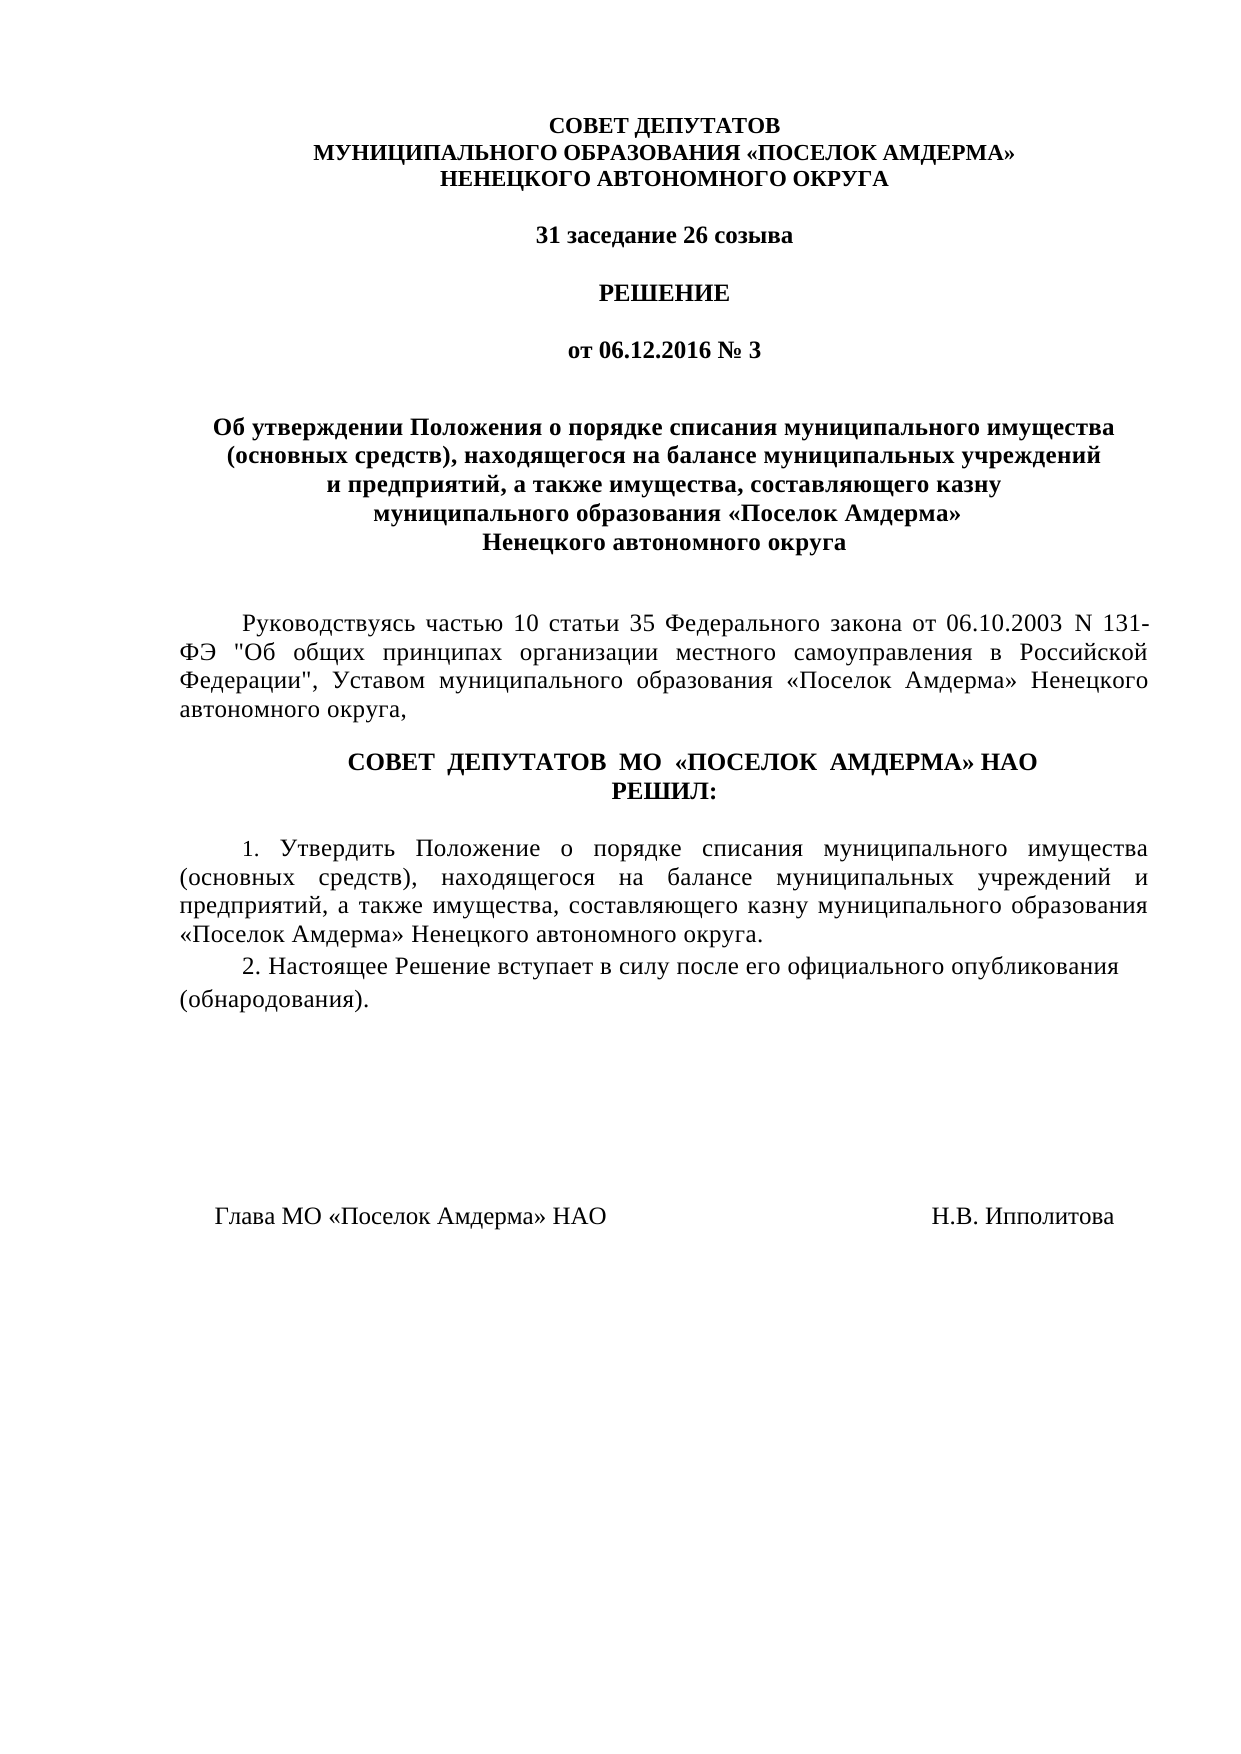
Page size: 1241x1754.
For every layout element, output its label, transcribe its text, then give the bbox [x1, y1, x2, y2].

text Ненецкого автономного округа [179, 527, 1149, 556]
title 31 заседание 26 созыва [177, 220, 1152, 249]
text муниципального образования «Поселок Амдерма» [179, 498, 1149, 527]
text и предприятий, а также имущества, составляющего казну [179, 469, 1149, 498]
title НЕНЕЦКОГО АВТОНОМНОГО ОКРУГА [177, 165, 1152, 192]
text Руководствуясь частью 10 статьи 35 Федерального закона от 06.10.2003 N 131-ФЭ "Об общих принципах организации местного самоуправления в Российской Федерации", Уставом муниципального образования «Поселок Амдерма» Ненецкого автономного округа, [179, 608, 1149, 724]
text Совет депутатов МО «Поселок Амдерма» НАО РЕШИЛ: [177, 747, 1152, 805]
title РЕШЕНИЕ [177, 278, 1152, 307]
text 2. Настоящее Решение вступает в силу после его официального опубликования (обнародования). [179, 948, 1149, 1014]
text Глава МО «Поселок Амдерма» НАО Н.В. Ипполитова [177, 1201, 1152, 1230]
title СОВЕТ ДЕПУТАТОВ [177, 112, 1152, 139]
title от 06.12.2016 № 3 [177, 335, 1152, 364]
text Об утверждении Положения о порядке списания муниципального имущества (основных средств), находящегося на балансе муниципальных учреждений [179, 412, 1149, 469]
title МУНИЦИПАЛЬНОГО ОБРАЗОВАНИЯ «ПОСЕЛОК АМДЕРМА» [177, 139, 1152, 165]
text 1. Утвердить Положение о порядке списания муниципального имущества (основных средств), находящегося на балансе муниципальных учреждений и предприятий, а также имущества, составляющего казну муниципального образования «Поселок Амдерма» Ненецкого автономного округа. [179, 833, 1149, 948]
